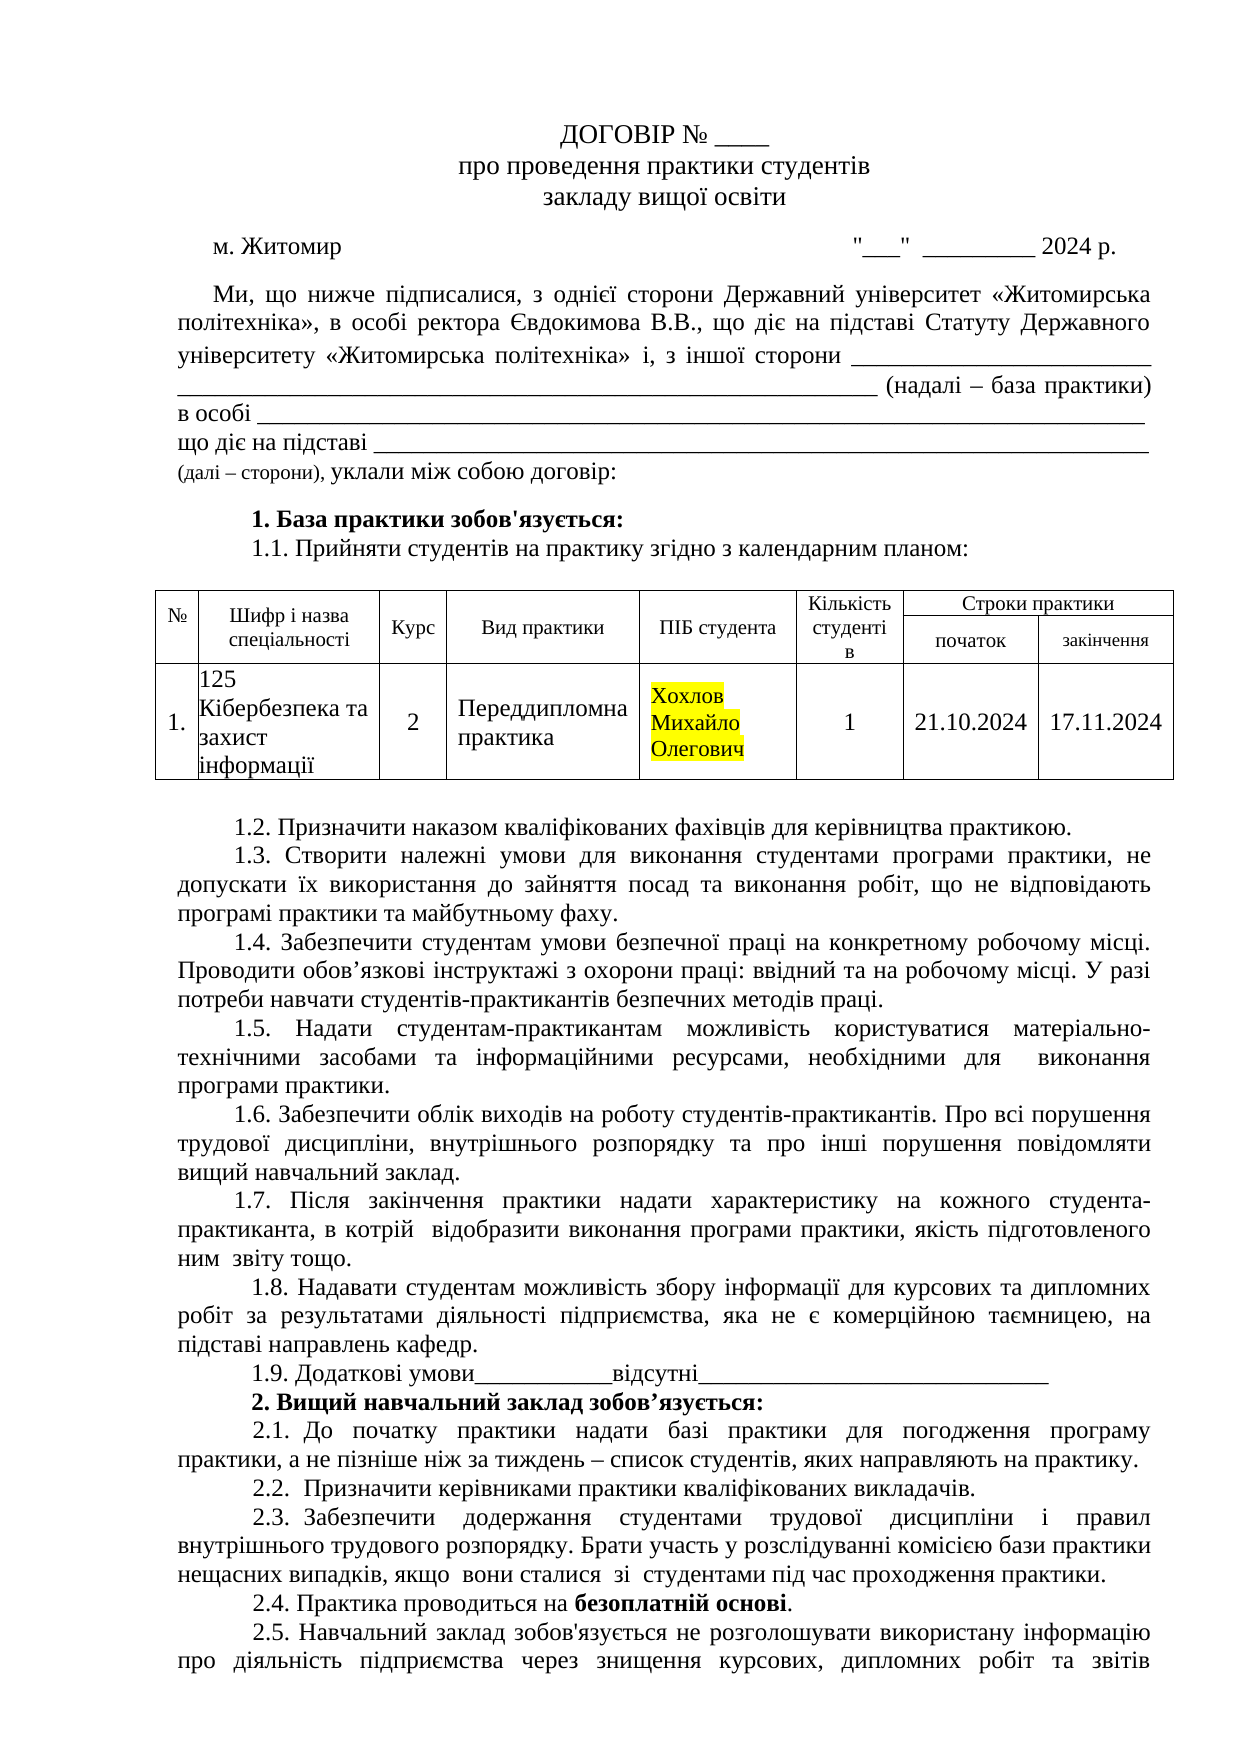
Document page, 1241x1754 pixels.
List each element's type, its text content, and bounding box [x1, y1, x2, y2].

table_header № [156, 591, 198, 663]
table_cell 1. [156, 664, 198, 779]
text 1.6. Забезпечити облік виходів на роботу студентів-практикантів. Про всі порушення трудової дисципліни, внутрішнього розпорядку та про інші порушення повідомляти вищий навчальний заклад. [177, 1099, 1152, 1185]
text закладу вищої освіти [177, 180, 1152, 212]
text м. Житомир "___" _________ 2024 р. [177, 231, 1152, 259]
text 1.7. Після закінчення практики надати характеристику на кожного студента-практиканта, в котрій відобразити виконання програми практики, якість підготовленого ним звіту тощо. [177, 1185, 1152, 1272]
table_cell 1 [797, 664, 903, 779]
text 1.9. Додаткові умови___________відсутні____________________________ [177, 1358, 1152, 1387]
text 2. Вищий навчальний заклад зобов’язується: [177, 1387, 1152, 1415]
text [177, 1617, 1152, 1674]
text ДОГОВІР № ____ [177, 118, 1152, 149]
list До початку практики надати базі практики для погодження програму практики, а не пізніше ніж за тиждень – список студентів, яких направляють на практику. [177, 1415, 1152, 1473]
text 1.1. Прийняти студентів на практику згідно з календарним планом: [177, 533, 1152, 561]
text 1. База практики зобов'язується: [177, 504, 1152, 533]
text 1.5. Надати студентам-практикантам можливість користуватися матеріально-технічними засобами та інформаційними ресурсами, необхідними для виконання програми практики. [177, 1013, 1152, 1099]
table_cell 21.10.2024 [904, 664, 1038, 779]
table_header Курс [380, 591, 446, 663]
table_cell закінчення [1039, 616, 1173, 663]
table_cell 2 [380, 664, 446, 779]
table_cell 17.11.2024 [1039, 664, 1173, 779]
text 1.4. Забезпечити студентам умови безпечної праці на конкретному робочому місці. Проводити обов’язкові інструктажі з охорони праці: ввідний та на робочому місці. У разі потреби навчати студентів-практикантів безпечних методів праці. [177, 927, 1152, 1013]
text що діє на підставі ______________________________________________________________ (далі – сторони), уклали між собою договір: [177, 427, 1152, 485]
table_header Кількість студентів [797, 591, 903, 663]
text 2.4. Практика проводиться на безоплатній основі. [177, 1588, 1152, 1617]
table_header Шифр і назва спеціальності [199, 591, 379, 663]
table_header Строки практики [904, 591, 1173, 615]
text про проведення практики студентів [177, 149, 1152, 180]
list Забезпечити додержання студентами трудової дисципліни і правил внутрішнього трудового розпорядку. Брати участь у розслідуванні комісією бази практики нещасних випадків, якщо вони сталися зі студентами під час проходження практики. [177, 1502, 1152, 1588]
table_header Вид практики [447, 591, 639, 663]
text Ми, що нижче підписалися, з однієї сторони Державний університет «Житомирська політехніка», в особі ректора Євдокимова В.В., що діє на підставі Статуту Державного університету «Житомирська політехніка» і, з іншої сторони ________________________ ________________________________________________________ (надалі – база практики) в особі _______________________________________________________________________ [177, 279, 1152, 427]
table_cell 125 Кібербезпека та захист інформації [199, 664, 379, 779]
table_cell Переддипломна практика [447, 664, 639, 779]
table_cell Хохлов Михайло Олегович [640, 664, 796, 779]
list Призначити керівниками практики кваліфікованих викладачів. [177, 1473, 1152, 1502]
table_cell початок [904, 616, 1038, 663]
table_header ПІБ студента [640, 591, 796, 663]
text 1.8. Надавати студентам можливість збору інформації для курсових та дипломних робіт за результатами діяльності підприємства, яка не є комерційною таємницею, на підставі направлень кафедр. [177, 1272, 1152, 1358]
text 1.3. Створити належні умови для виконання студентами програми практики, не допускати їх використання до зайняття посад та виконання робіт, що не відповідають програмі практики та майбутньому фаху. [177, 840, 1152, 927]
text 1.2. Призначити наказом кваліфікованих фахівців для керівництва практикою. [177, 812, 1152, 840]
